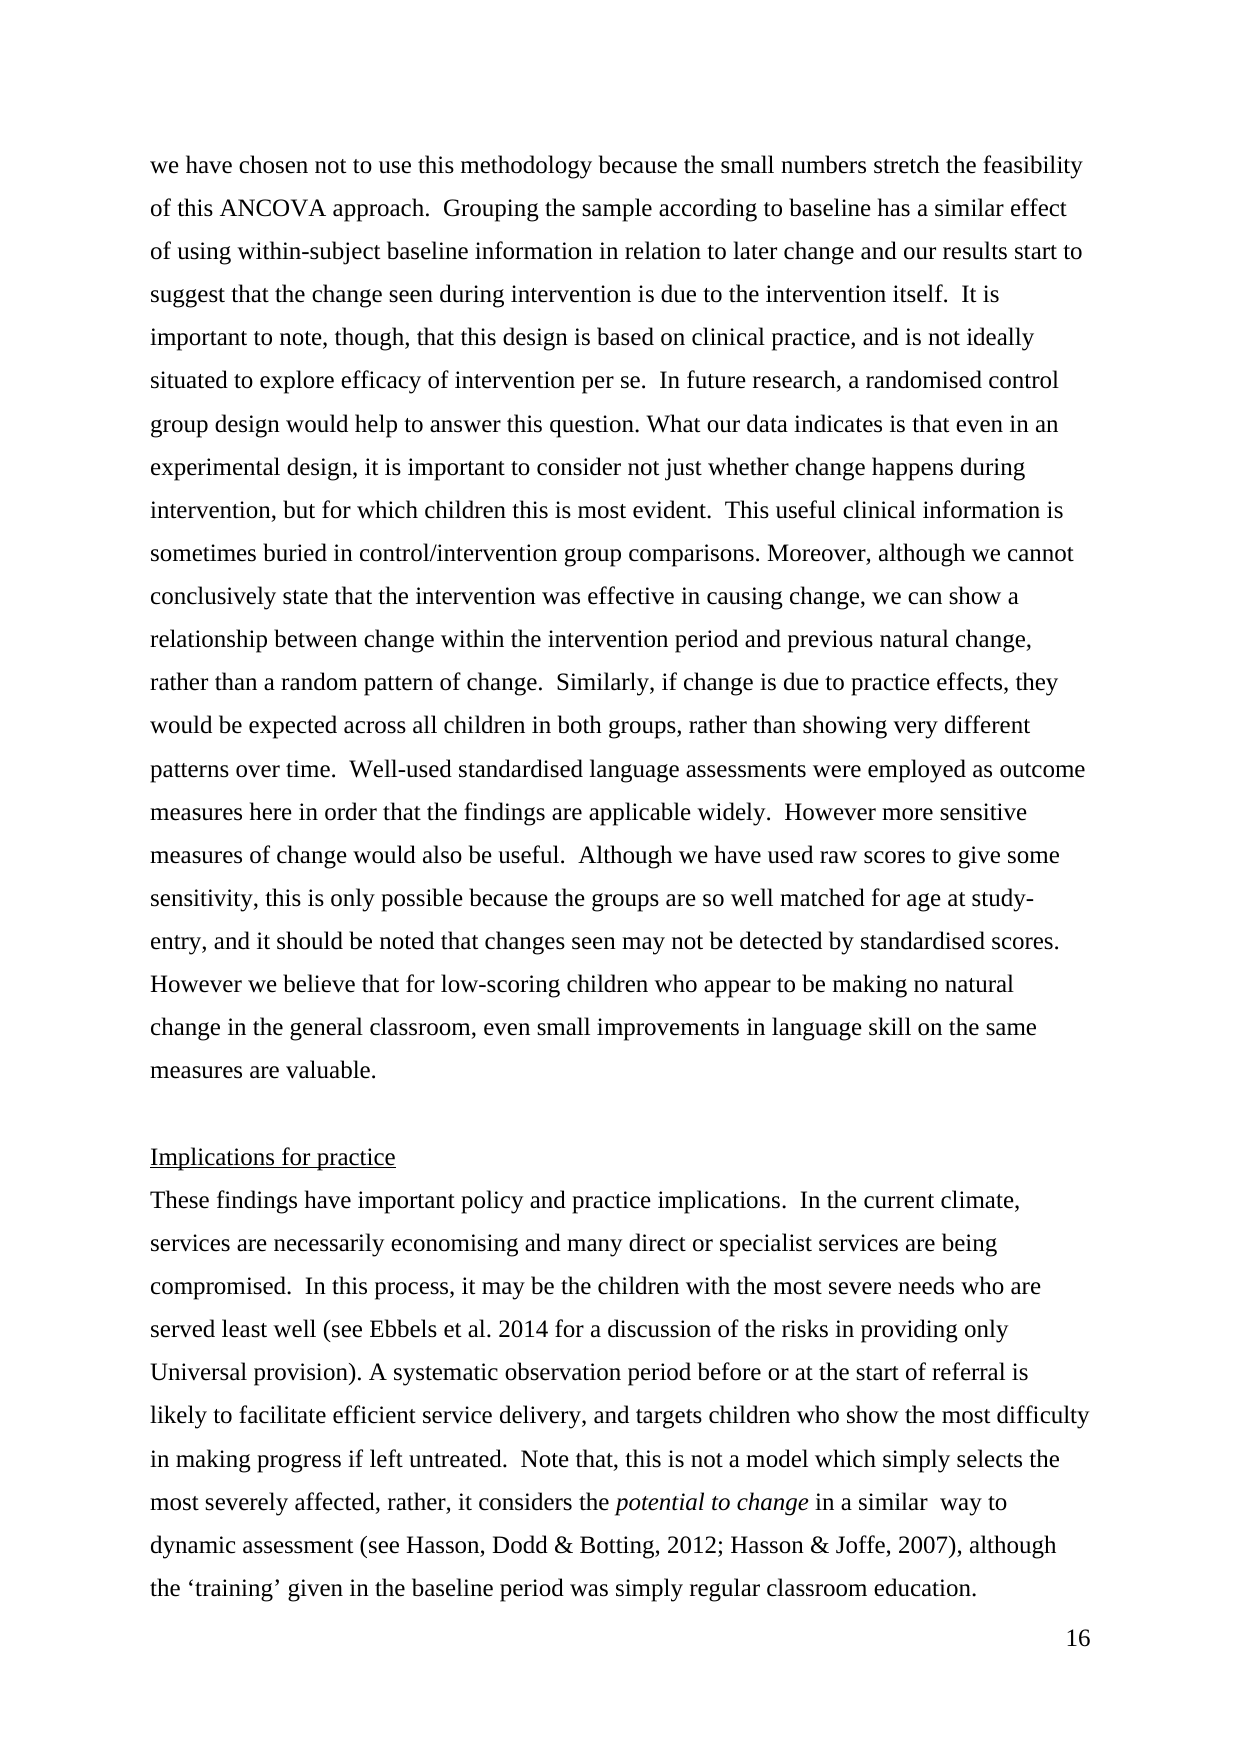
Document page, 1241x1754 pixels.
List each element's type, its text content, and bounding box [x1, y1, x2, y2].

text Implications for practice [150, 1142, 1090, 1171]
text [150, 1185, 1090, 1602]
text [150, 150, 1090, 1084]
